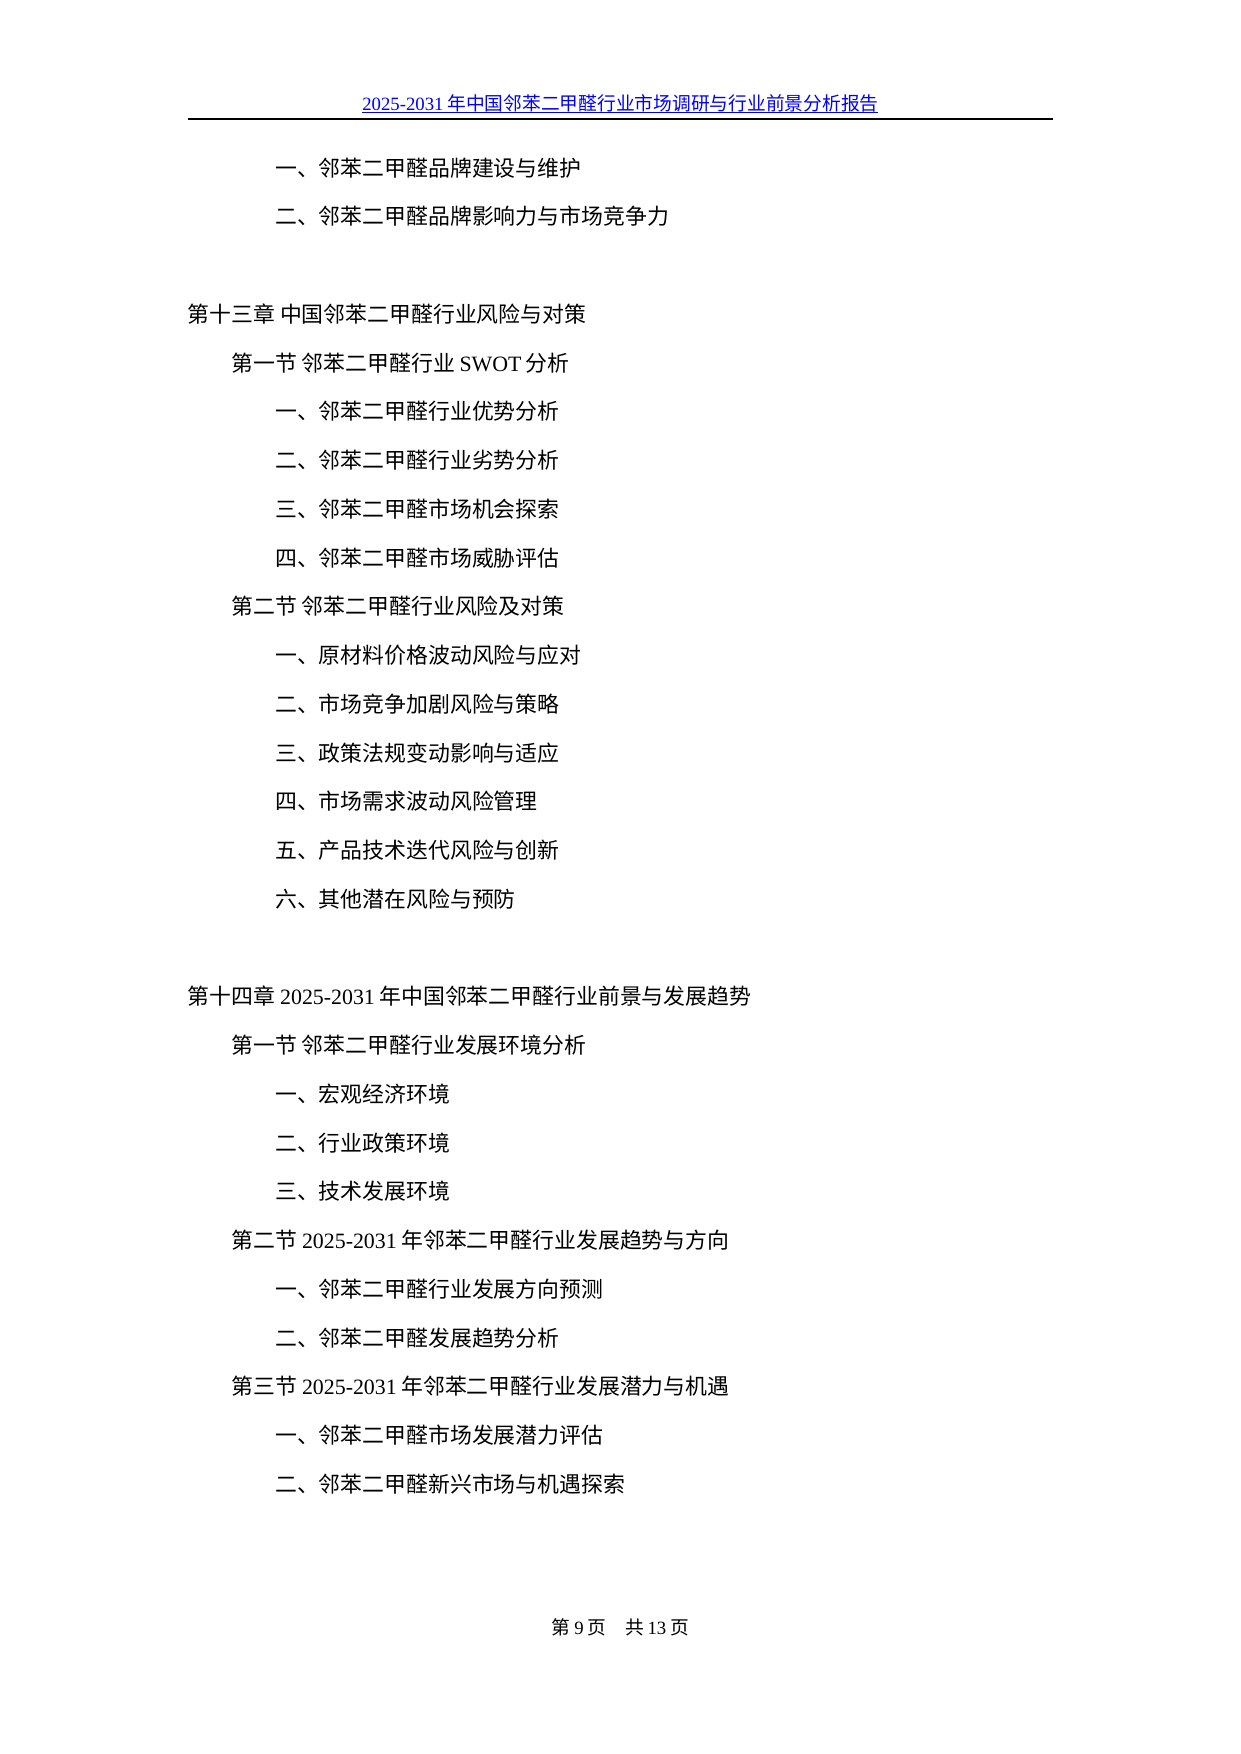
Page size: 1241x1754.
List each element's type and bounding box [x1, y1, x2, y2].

text [187, 150, 1053, 1499]
